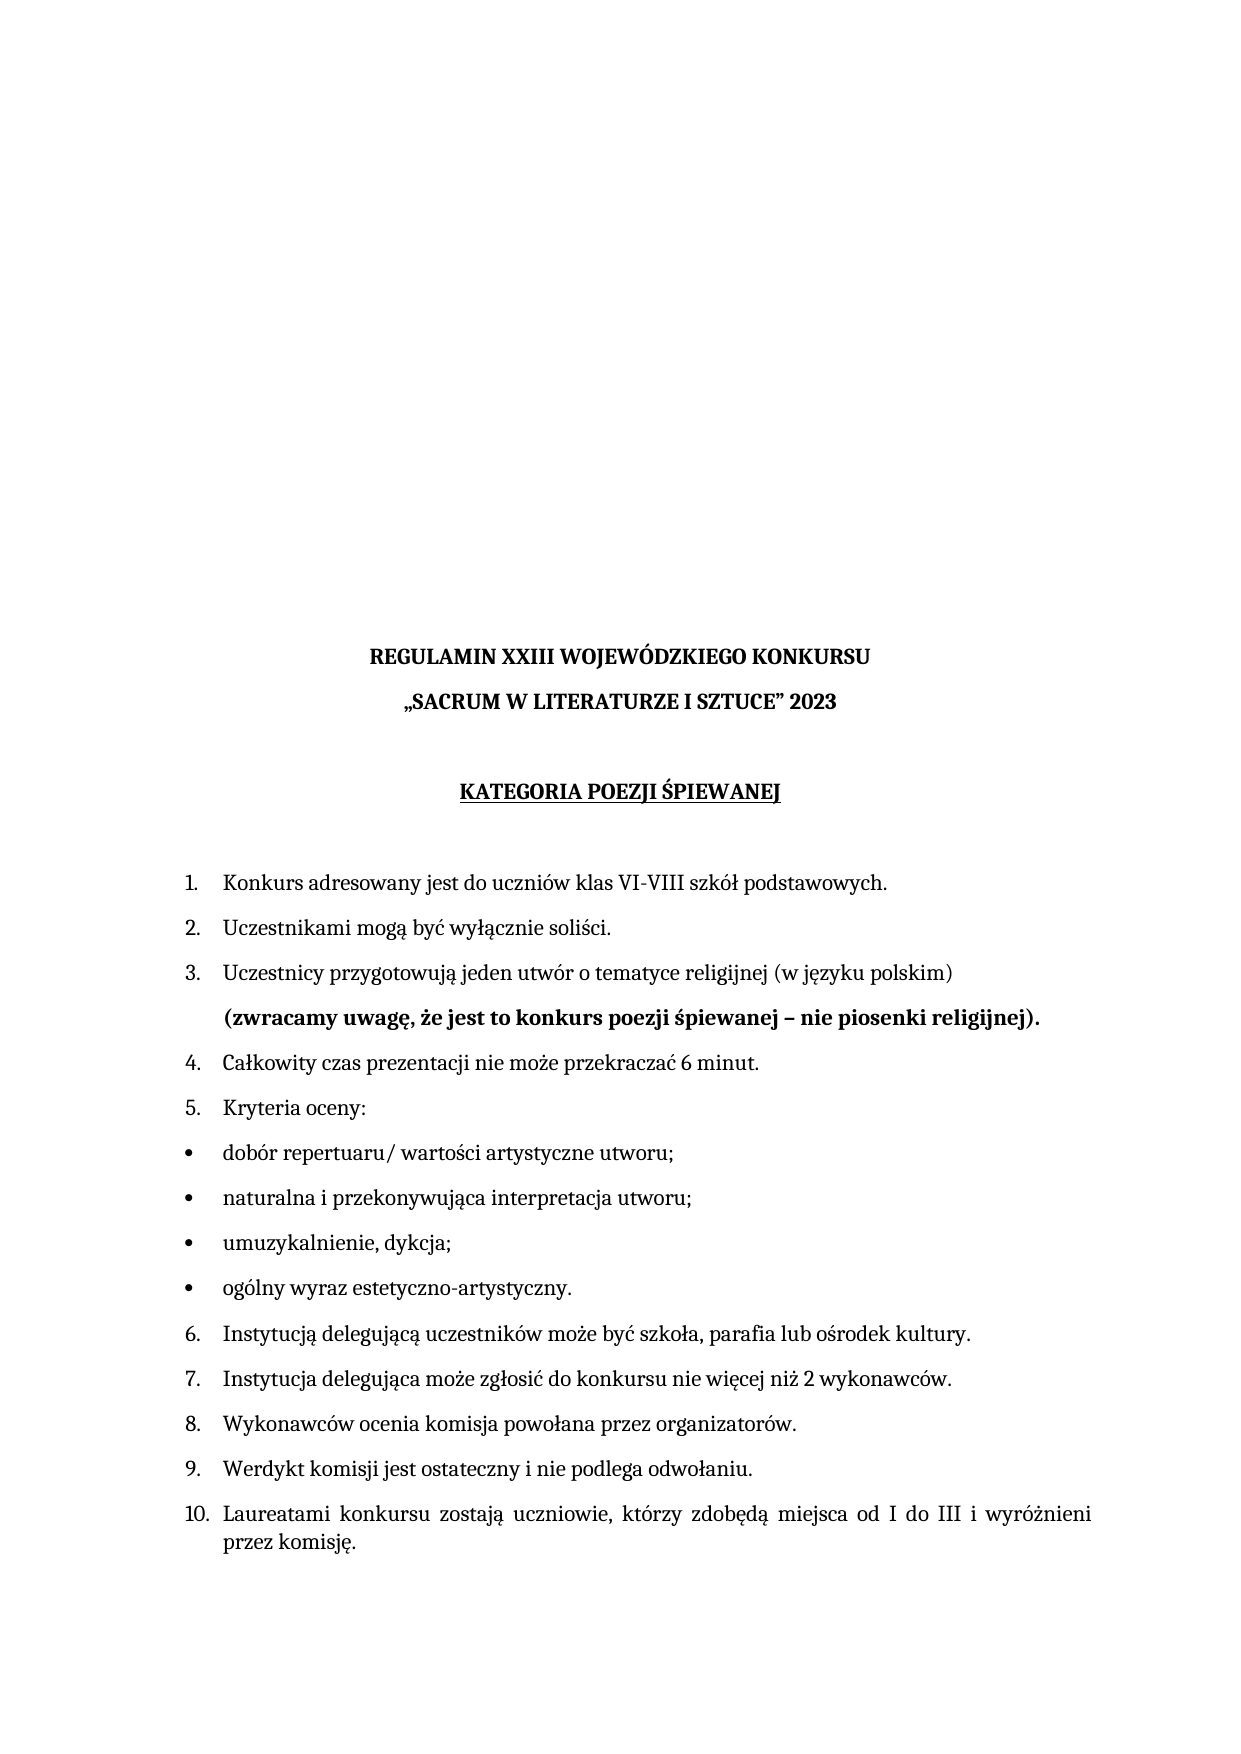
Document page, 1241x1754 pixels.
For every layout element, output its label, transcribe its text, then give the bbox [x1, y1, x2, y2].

list Całkowity czas prezentacji nie może przekraczać 6 minut. [185, 1050, 1093, 1076]
text „SACRUM W LITERATURZE I SZTUCE” 2023 [148, 689, 1093, 715]
list Laureatami konkursu zostają uczniowie, którzy zdobędą miejsca od I do III i wyróżnieni przez komisję. [185, 1501, 1093, 1556]
list Kryteria oceny: [185, 1095, 1093, 1121]
text KATEGORIA POEZJI ŚPIEWANEJ [148, 779, 1093, 805]
list Instytucja delegująca może zgłosić do konkursu nie więcej niż 2 wykonawców. [185, 1365, 1093, 1392]
list naturalna i przekonywująca interpretacja utworu; [185, 1185, 1093, 1211]
list Wykonawców ocenia komisja powołana przez organizatorów. [185, 1411, 1093, 1437]
list Werdykt komisji jest ostateczny i nie podlega odwołaniu. [185, 1456, 1093, 1482]
text REGULAMIN XXIII WOJEWÓDZKIEGO KONKURSU [148, 644, 1093, 670]
list umuzykalnienie, dykcja; [185, 1230, 1093, 1256]
list ogólny wyraz estetyczno-artystyczny. [185, 1275, 1093, 1302]
list Konkurs adresowany jest do uczniów klas VI-VIII szkół podstawowych. [185, 869, 1093, 896]
list Instytucją delegującą uczestników może być szkoła, parafia lub ośrodek kultury. [185, 1320, 1093, 1347]
list Uczestnikami mogą być wyłącznie soliści. [185, 914, 1093, 941]
list Uczestnicy przygotowują jeden utwór o tematyce religijnej (w języku polskim) [185, 959, 1093, 986]
text (zwracamy uwagę, że jest to konkurs poezji śpiewanej – nie piosenki religijnej). [148, 1004, 1093, 1031]
list dobór repertuaru/ wartości artystyczne utworu; [185, 1140, 1093, 1166]
